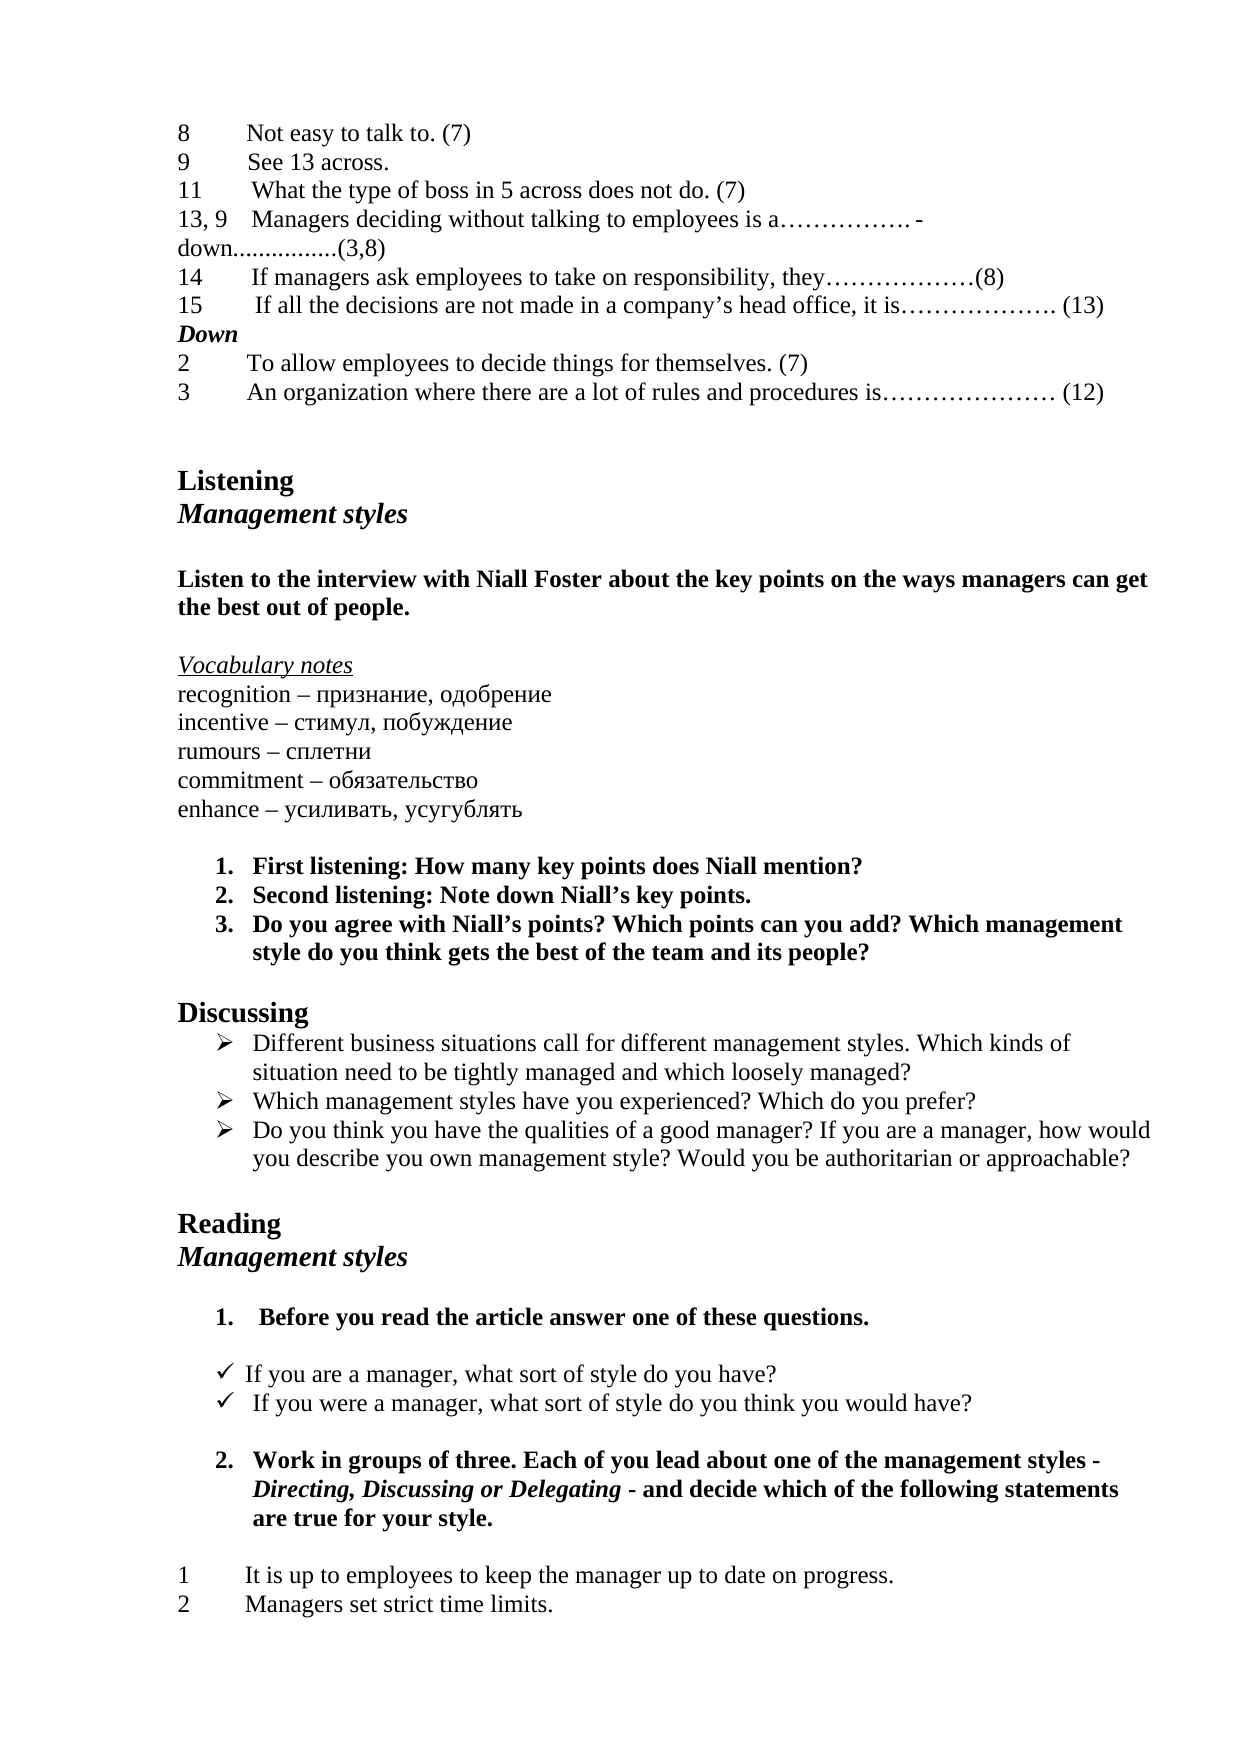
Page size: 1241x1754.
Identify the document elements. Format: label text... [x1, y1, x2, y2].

text 2 To allow employees to decide things for themselves. (7) [177, 348, 1152, 377]
list Do you think you have the qualities of a good manager? If you are a manager, how would you describe you own management style? Would you be authoritarian or approachable? [215, 1115, 1152, 1172]
text down (3,8) [177, 233, 1152, 262]
text Management styles [177, 1239, 1152, 1273]
list Do you agree with Niall’s points? Which points can you add? Which management style do you think gets the best of the team and its people? [215, 909, 1152, 966]
text Listening [177, 463, 1152, 497]
list If you were a manager, what sort of style do you think you would have? [215, 1388, 1152, 1417]
text Vocabulary notes [177, 650, 1152, 679]
text 1 It is up to employees to keep the manager up to date on progress. [177, 1560, 1152, 1589]
text 14 If managers ask employees to take on responsibility, they………………(8) [177, 262, 1152, 291]
text enhance – усиливать, усугублять [177, 794, 1152, 822]
text Reading [177, 1206, 1152, 1239]
text 15 If all the decisions are not made in a company’s head office, it is………………. (13) [177, 291, 1152, 319]
text Management styles [177, 497, 1152, 530]
text 2 Managers set strict time limits. [177, 1589, 1152, 1618]
list If you are a manager, what sort of style do you have? [215, 1359, 1152, 1388]
list Work in groups of three. Each of you lead about one of the management styles - Directing, Discussing or Delegating - and decide which of the following statements are true for your style. [215, 1445, 1152, 1532]
list First listening: How many key points does Niall mention? [215, 851, 1152, 880]
text 3 An organization where there are a lot of rules and procedures is………………… (12) [177, 377, 1152, 406]
text Listen to the interview with Niall Foster about the key points on the ways managers can get the best out of people. [177, 564, 1152, 621]
list Which management styles have you experienced? Which do you prefer? [215, 1086, 1152, 1115]
list Different business situations call for different management styles. Which kinds of situation need to be tightly managed and which loosely managed? [215, 1028, 1152, 1086]
text incentive – стимул, побуждение [177, 707, 1152, 736]
text rumours – сплетни [177, 736, 1152, 765]
text 13, 9 Managers deciding without talking to employees is a……………. - [177, 204, 1152, 233]
text 8 Not easy to talk to. (7) [177, 118, 1152, 147]
list Second listening: Note down Niall’s key points. [215, 880, 1152, 909]
text Down [177, 319, 1152, 348]
text 9 See 13 across. [177, 147, 1152, 176]
text commitment – обязательство [177, 765, 1152, 794]
text recognition – признание, одобрение [177, 679, 1152, 707]
list Before you read the article answer one of these questions. [215, 1302, 1152, 1330]
text Discussing [177, 995, 1152, 1028]
text 11 What the type of boss in 5 across does not do. (7) [177, 176, 1152, 204]
